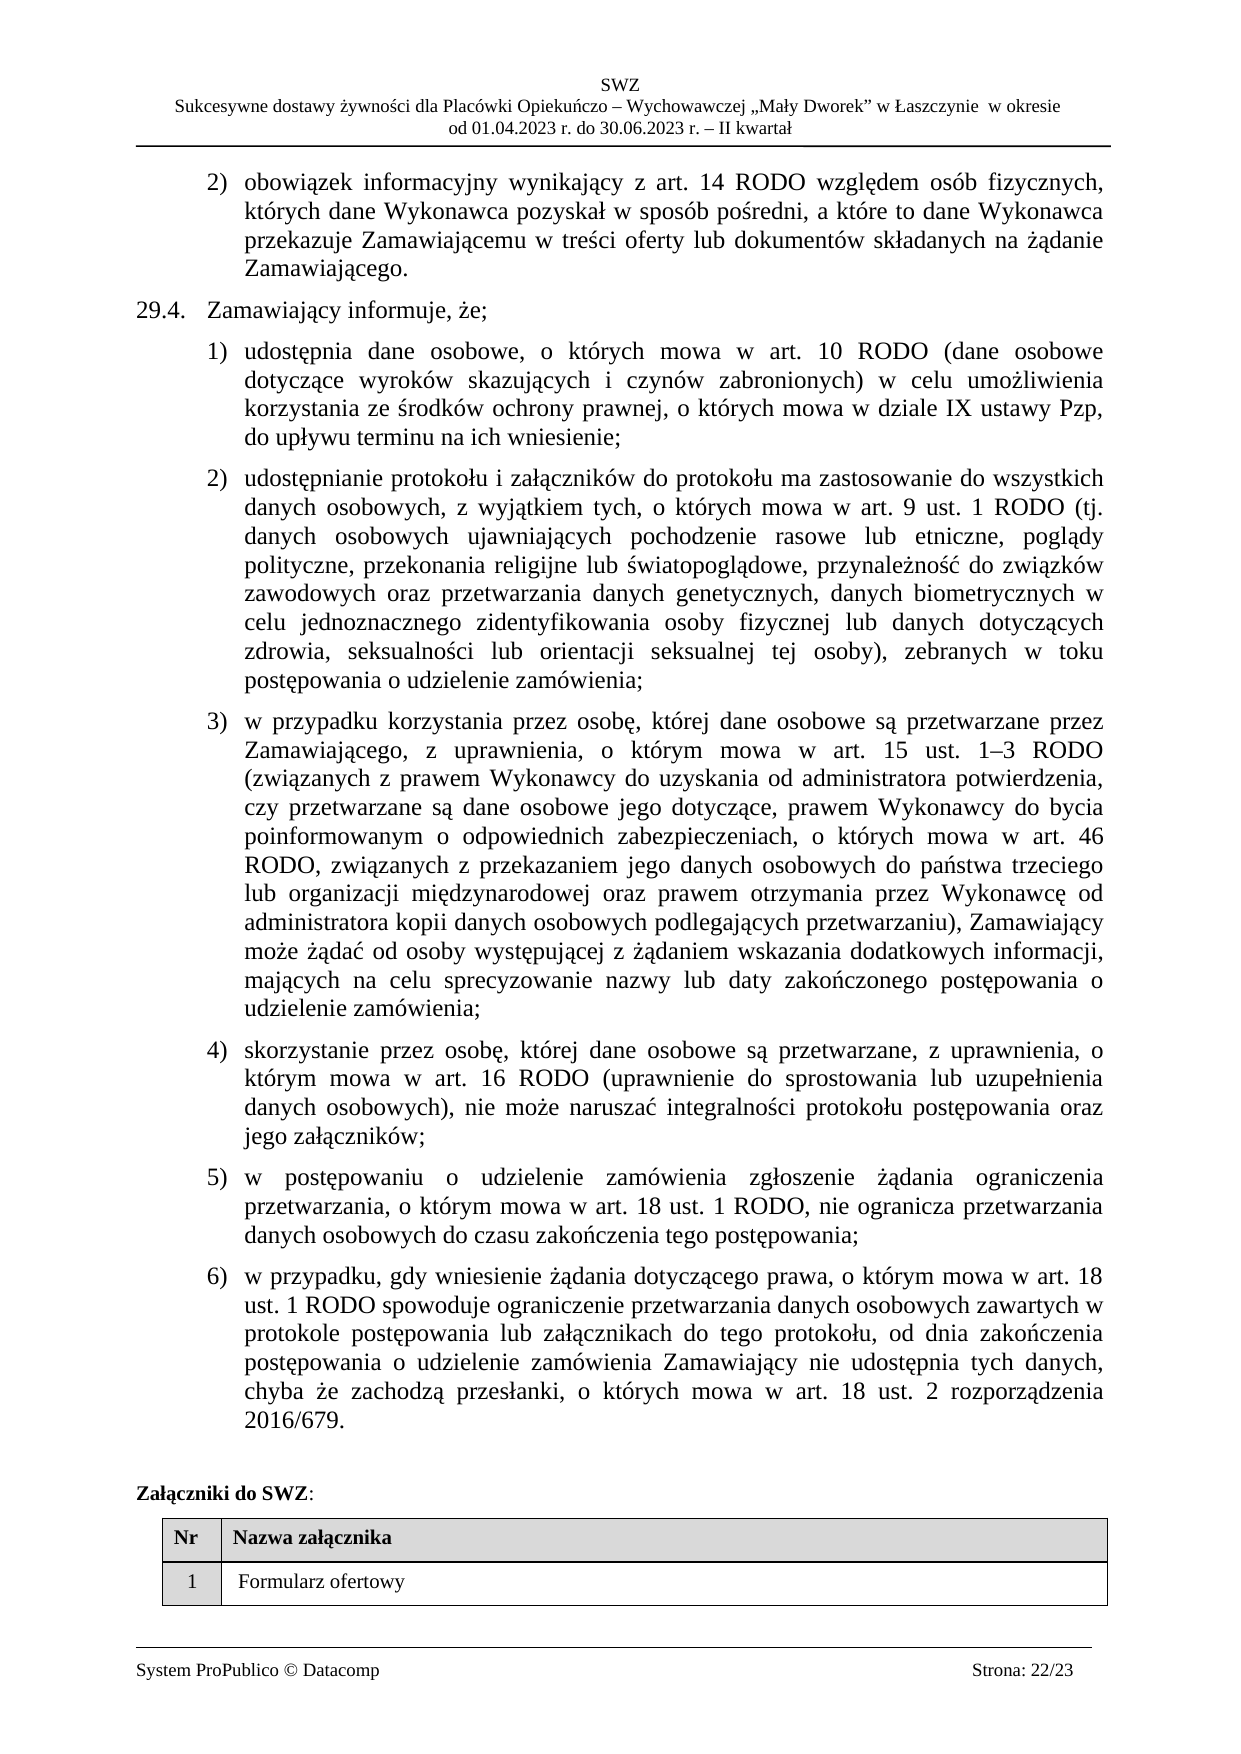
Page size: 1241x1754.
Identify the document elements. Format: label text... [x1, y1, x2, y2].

table_header Nr [163, 1519, 221, 1561]
text Załączniki do SWZ: [136, 1481, 1104, 1505]
subtitle obowiązek informacyjny wynikający z art. 14 RODO względem osób fizycznych, których dane Wykonawca pozyskał w sposób pośredni, a które to dane Wykonawca przekazuje Zamawiającemu w treści oferty lub dokumentów składanych na żądanie Zamawiającego. [207, 167, 1104, 282]
subtitle w przypadku, gdy wniesienie żądania dotyczącego prawa, o którym mowa w art. 18 ust. 1 RODO spowoduje ograniczenie przetwarzania danych osobowych zawartych w protokole postępowania lub załącznikach do tego protokołu, od dnia zakończenia postępowania o udzielenie zamówienia Zamawiający nie udostępnia tych danych, chyba że zachodzą przesłanki, o których mowa w art. 18 ust. 2 rozporządzenia 2016/679. [207, 1261, 1104, 1433]
subtitle skorzystanie przez osobę, której dane osobowe są przetwarzane, z uprawnienia, o którym mowa w art. 16 RODO (uprawnienie do sprostowania lub uzupełnienia danych osobowych), nie może naruszać integralności protokołu postępowania oraz jego załączników; [207, 1035, 1104, 1150]
subtitle Zamawiający informuje, że; [136, 295, 1104, 323]
table_header Nazwa załącznika [222, 1519, 1107, 1561]
subtitle w postępowaniu o udzielenie zamówienia zgłoszenie żądania ograniczenia przetwarzania, o którym mowa w art. 18 ust. 1 RODO, nie ogranicza przetwarzania danych osobowych do czasu zakończenia tego postępowania; [207, 1162, 1104, 1248]
table_cell 1 [163, 1563, 221, 1605]
subtitle udostępnia dane osobowe, o których mowa w art. 10 RODO (dane osobowe dotyczące wyroków skazujących i czynów zabronionych) w celu umożliwienia korzystania ze środków ochrony prawnej, o których mowa w dziale IX ustawy Pzp, do upływu terminu na ich wniesienie; [207, 336, 1104, 451]
subtitle udostępnianie protokołu i załączników do protokołu ma zastosowanie do wszystkich danych osobowych, z wyjątkiem tych, o których mowa w art. 9 ust. 1 RODO (tj. danych osobowych ujawniających pochodzenie rasowe lub etniczne, poglądy polityczne, przekonania religijne lub światopoglądowe, przynależność do związków zawodowych oraz przetwarzania danych genetycznych, danych biometrycznych w celu jednoznacznego zidentyfikowania osoby fizycznej lub danych dotyczących zdrowia, seksualności lub orientacji seksualnej tej osoby), zebranych w toku postępowania o udzielenie zamówienia; [207, 463, 1104, 693]
subtitle w przypadku korzystania przez osobę, której dane osobowe są przetwarzane przez Zamawiającego, z uprawnienia, o którym mowa w art. 15 ust. 1–3 RODO (związanych z prawem Wykonawcy do uzyskania od administratora potwierdzenia, czy przetwarzane są dane osobowe jego dotyczące, prawem Wykonawcy do bycia poinformowanym o odpowiednich zabezpieczeniach, o których mowa w art. 46 RODO, związanych z przekazaniem jego danych osobowych do państwa trzeciego lub organizacji międzynarodowej oraz prawem otrzymania przez Wykonawcę od administratora kopii danych osobowych podlegających przetwarzaniu), Zamawiający może żądać od osoby występującej z żądaniem wskazania dodatkowych informacji, mających na celu sprecyzowanie nazwy lub daty zakończonego postępowania o udzielenie zamówienia; [207, 706, 1104, 1022]
table_cell Formularz ofertowy [222, 1563, 1107, 1605]
